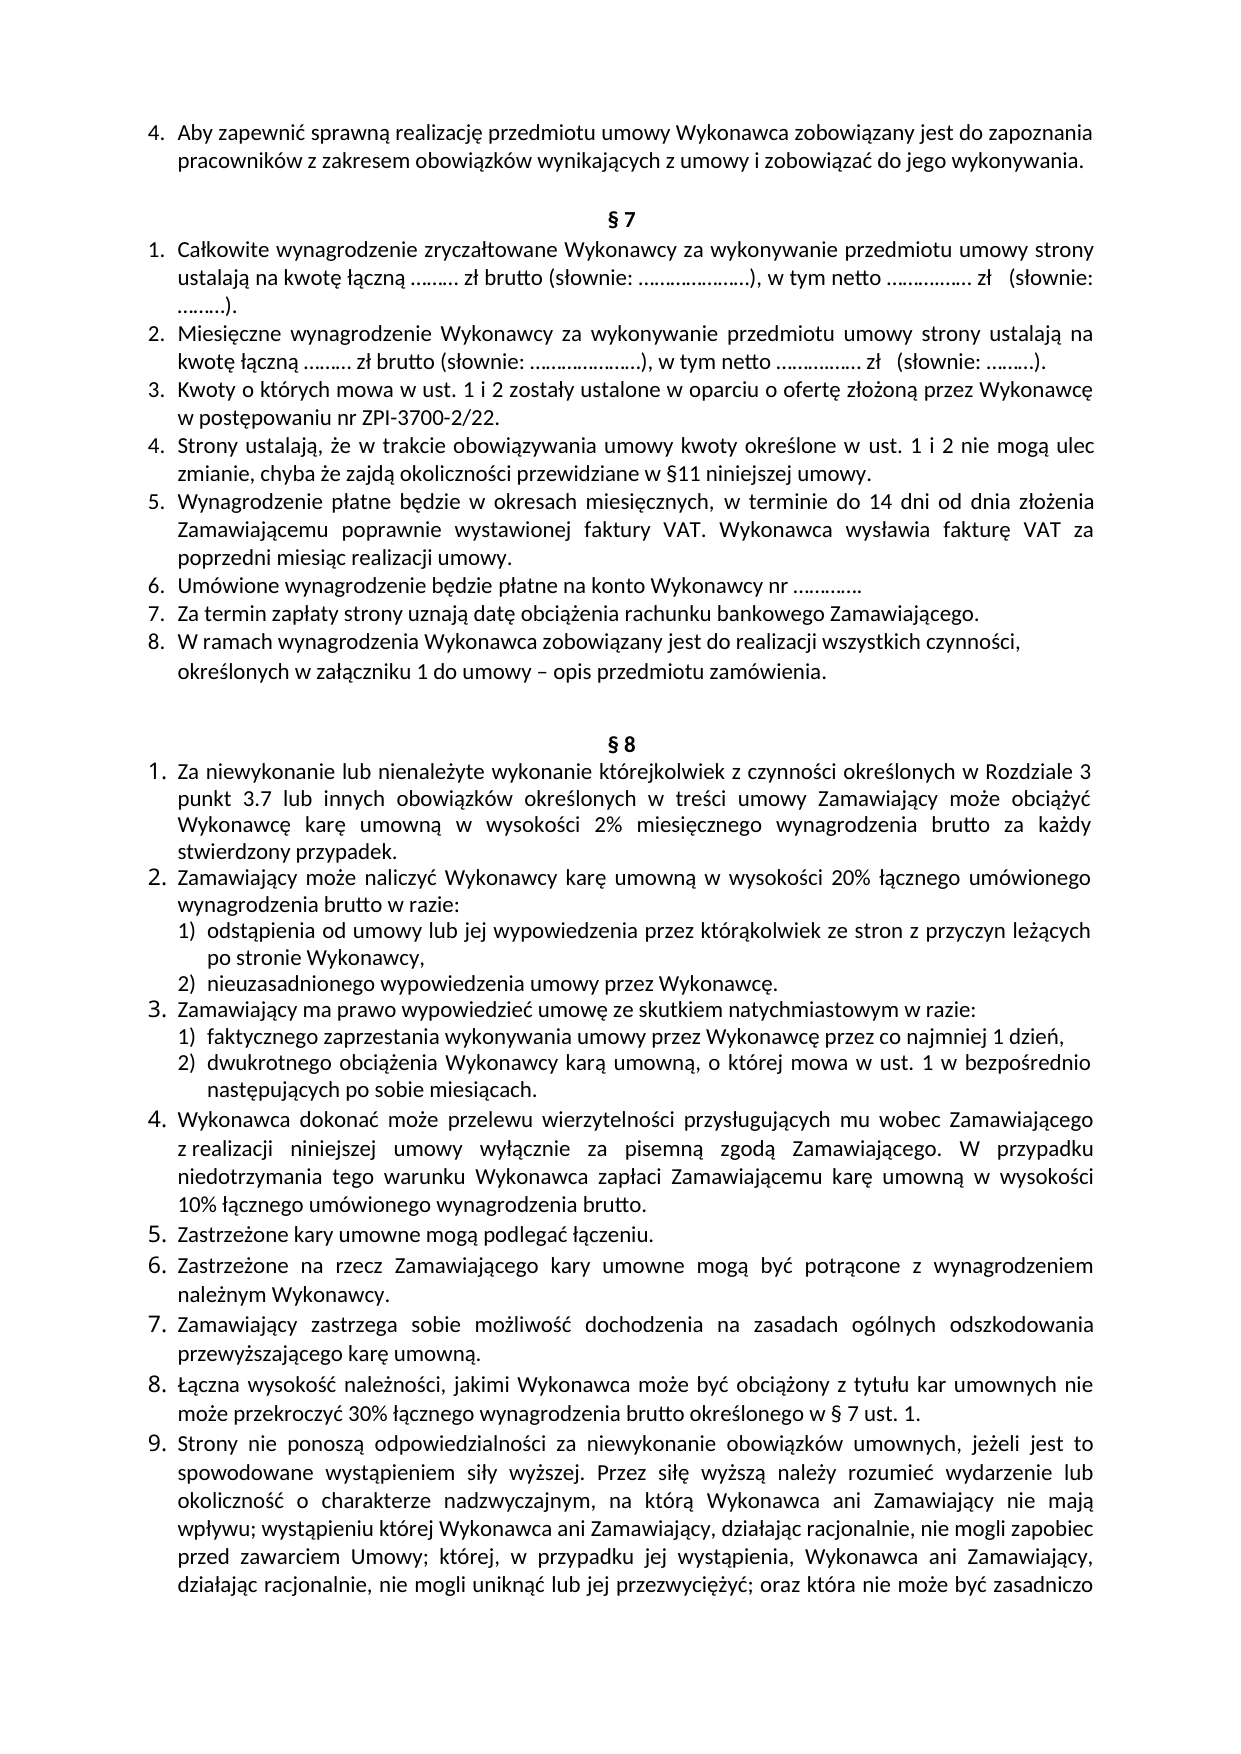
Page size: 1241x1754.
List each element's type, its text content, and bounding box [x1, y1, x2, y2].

list nieuzasadnionego wypowiedzenia umowy przez Wykonawcę. [177, 970, 1092, 997]
list Wykonawca dokonać może przelewu wierzytelności przysługujących mu wobec Zamawiającego z realizacji niniejszej umowy wyłącznie za pisemną zgodą Zamawiającego. W przypadku niedotrzymania tego warunku Wykonawca zapłaci Zamawiającemu karę umowną w wysokości 10% łącznego umówionego wynagrodzenia brutto. [148, 1102, 1095, 1218]
list Umówione wynagrodzenie będzie płatne na konto Wykonawcy nr …………. [148, 571, 1095, 599]
list Za niewykonanie lub nienależyte wykonanie którejkolwiek z czynności określonych w Rozdziale 3 punkt 3.7 lub innych obowiązków określonych w treści umowy Zamawiający może obciążyć Wykonawcę karę umowną w wysokości 2% miesięcznego wynagrodzenia brutto za każdy stwierdzony przypadek. [148, 758, 1092, 864]
list Całkowite wynagrodzenie zryczałtowane Wykonawcy za wykonywanie przedmiotu umowy strony ustalają na kwotę łączną ……… zł brutto (słownie: …………………), w tym netto ……….…… zł (słownie: ………). [148, 235, 1095, 319]
list faktycznego zaprzestania wykonywania umowy przez Wykonawcę przez co najmniej 1 dzień, [177, 1023, 1092, 1049]
list Kwoty o których mowa w ust. 1 i 2 zostały ustalone w oparciu o ofertę złożoną przez Wykonawcę w postępowaniu nr ZPI-3700-2/22. [148, 375, 1095, 431]
text § 8 [148, 731, 1095, 758]
list Za termin zapłaty strony uznają datę obciążenia rachunku bankowego Zamawiającego. [148, 599, 1095, 627]
list Zamawiający ma prawo wypowiedzieć umowę ze skutkiem natychmiastowym w razie: [148, 997, 1092, 1023]
list W ramach wynagrodzenia Wykonawca zobowiązany jest do realizacji wszystkich czynności, określonych w załączniku 1 do umowy – opis przedmiotu zamówienia. [148, 627, 1092, 685]
list odstąpienia od umowy lub jej wypowiedzenia przez którąkolwiek ze stron z przyczyn leżących po stronie Wykonawcy, [177, 917, 1092, 970]
list Zamawiający może naliczyć Wykonawcy karę umowną w wysokości 20% łącznego umówionego wynagrodzenia brutto w razie: [148, 864, 1092, 917]
list Aby zapewnić sprawną realizację przedmiotu umowy Wykonawca zobowiązany jest do zapoznania pracowników z zakresem obowiązków wynikających z umowy i zobowiązać do jego wykonywania. [148, 118, 1095, 174]
list Łączna wysokość należności, jakimi Wykonawca może być obciążony z tytułu kar umownych nie może przekroczyć 30% łącznego wynagrodzenia brutto określonego w § 7 ust. 1. [148, 1368, 1095, 1427]
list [148, 1427, 1095, 1598]
list Zastrzeżone na rzecz Zamawiającego kary umowne mogą być potrącone z wynagrodzeniem należnym Wykonawcy. [148, 1249, 1095, 1308]
list Miesięczne wynagrodzenie Wykonawcy za wykonywanie przedmiotu umowy strony ustalają na kwotę łączną ……… zł brutto (słownie: …………………), w tym netto ……….…… zł (słownie: ………). [148, 319, 1095, 375]
list Zastrzeżone kary umowne mogą podlegać łączeniu. [148, 1218, 1095, 1249]
list Strony ustalają, że w trakcie obowiązywania umowy kwoty określone w ust. 1 i 2 nie mogą ulec zmianie, chyba że zajdą okoliczności przewidziane w §11 niniejszej umowy. [148, 431, 1095, 487]
list dwukrotnego obciążenia Wykonawcy karą umowną, o której mowa w ust. 1 w bezpośrednio następujących po sobie miesiącach. [177, 1049, 1092, 1102]
list Zamawiający zastrzega sobie możliwość dochodzenia na zasadach ogólnych odszkodowania przewyższającego karę umowną. [148, 1308, 1095, 1368]
text § 7 [148, 205, 1095, 233]
list Wynagrodzenie płatne będzie w okresach miesięcznych, w terminie do 14 dni od dnia złożenia Zamawiającemu poprawnie wystawionej faktury VAT. Wykonawca wysławia fakturę VAT za poprzedni miesiąc realizacji umowy. [148, 487, 1095, 571]
